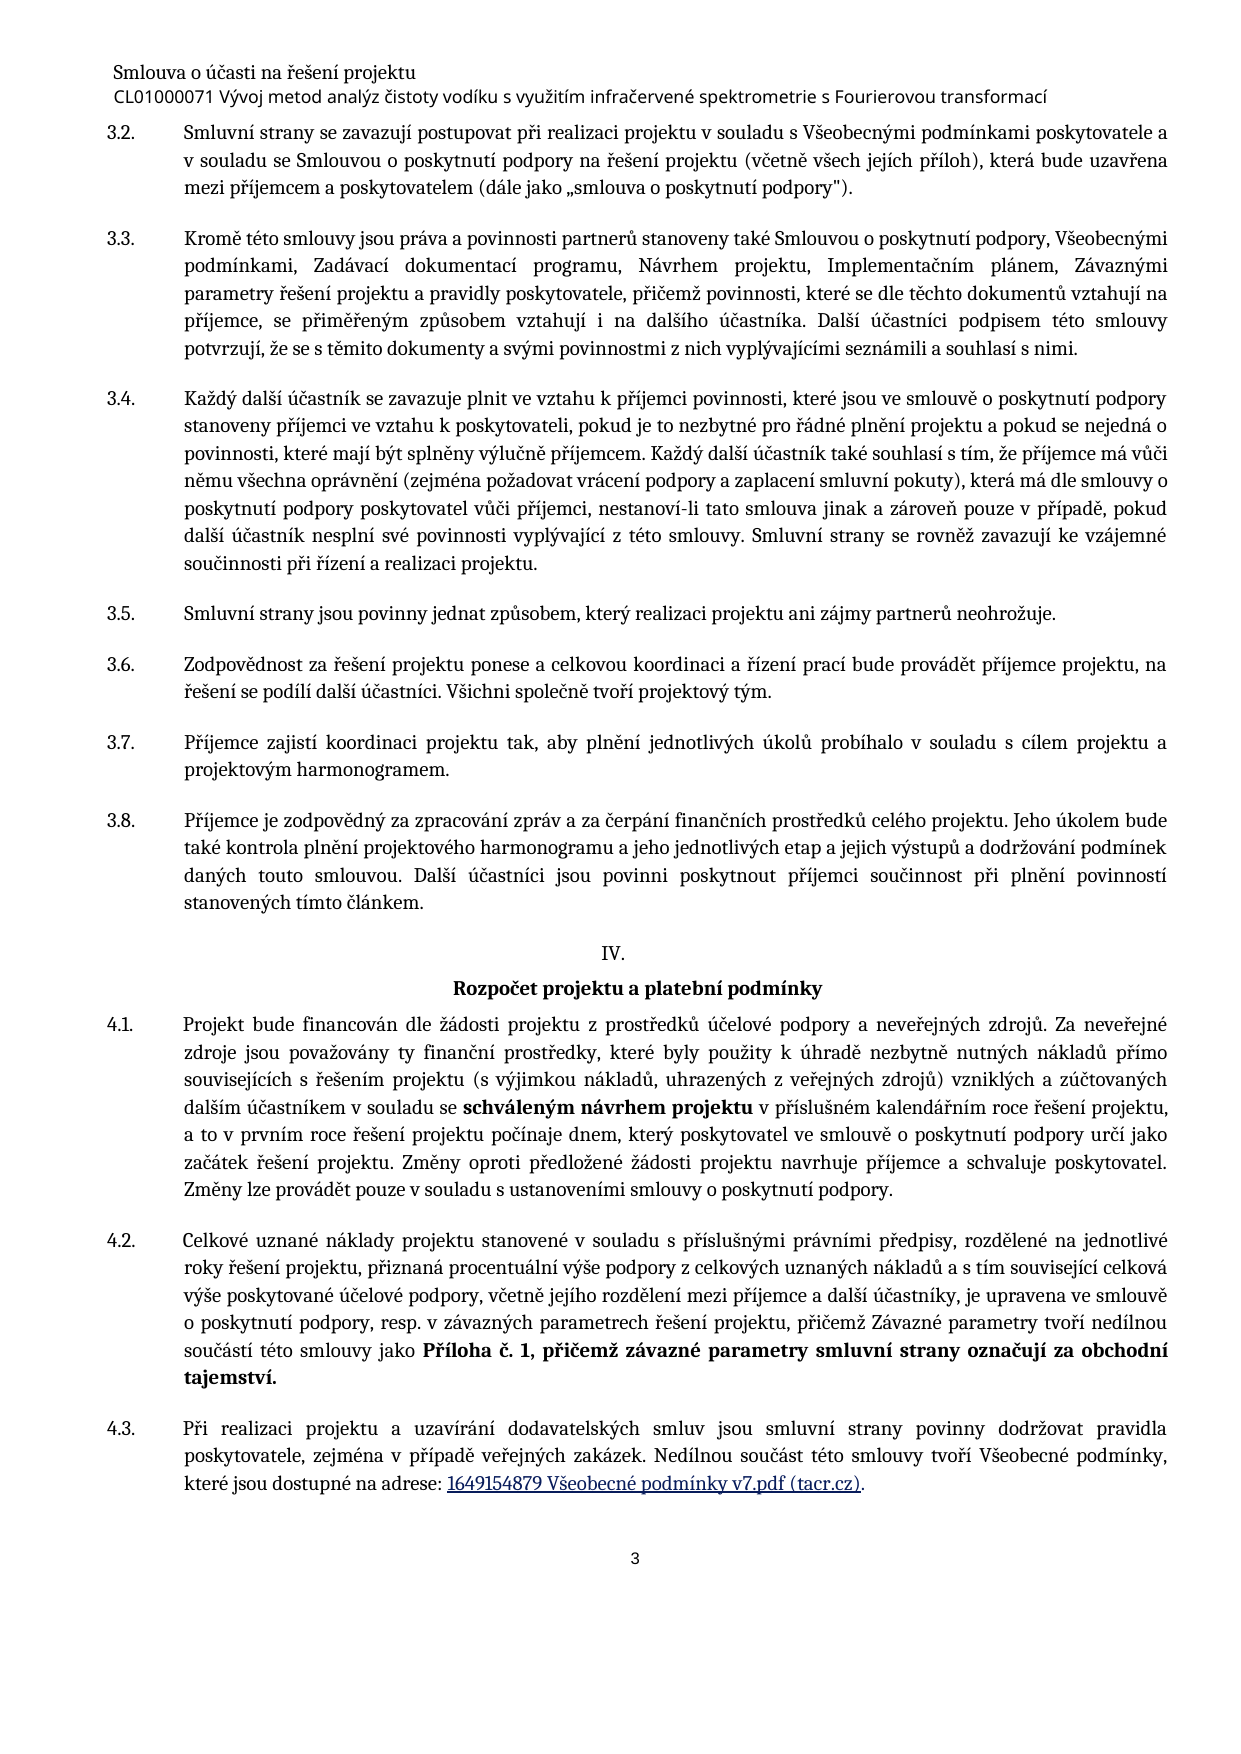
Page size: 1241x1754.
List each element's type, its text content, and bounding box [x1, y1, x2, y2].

list Příjemce zajistí koordinaci projektu tak, aby plnění jednotlivých úkolů probíhalo v souladu s cílem projektu a projektovým harmonogramem. [107, 730, 1169, 782]
list Každý další účastník se zavazuje plnit ve vztahu k příjemci povinnosti, které jsou ve smlouvě o poskytnutí podpory stanoveny příjemci ve vztahu k poskytovateli, pokud je to nezbytné pro řádné plnění projektu a pokud se nejedná o povinnosti, které mají být splněny výlučně příjemcem. Každý další účastník také souhlasí s tím, že příjemce má vůči němu všechna oprávnění (zejména požadovat vrácení podpory a zaplacení smluvní pokuty), která má dle smlouvy o poskytnutí podpory poskytovatel vůči příjemci, nestanoví-li tato smlouva jinak a zároveň pouze v případě, pokud další účastník nesplní své povinnosti vyplývající z této smlouvy. Smluvní strany se rovněž zavazují ke vzájemné součinnosti při řízení a realizaci projektu. [107, 387, 1169, 576]
list Příjemce je zodpovědný za zpracování zpráv a za čerpání finančních prostředků celého projektu. Jeho úkolem bude také kontrola plnění projektového harmonogramu a jeho jednotlivých etap a jejich výstupů a dodržování podmínek daných touto smlouvou. Další účastníci jsou povinni poskytnout příjemci součinnost při plnění povinností stanovených tímto článkem. [107, 808, 1169, 915]
list Smluvní strany se zavazují postupovat při realizaci projektu v souladu s Všeobecnými podmínkami poskytovatele a v souladu se Smlouvou o poskytnutí podpory na řešení projektu (včetně všech jejích příloh), která bude uzavřena mezi příjemcem a poskytovatelem (dále jako „smlouva o poskytnutí podpory"). [107, 121, 1169, 200]
text Rozpočet projektu a platební podmínky [107, 977, 1169, 1001]
list Kromě této smlouvy jsou práva a povinnosti partnerů stanoveny také Smlouvou o poskytnutí podpory, Všeobecnými podmínkami, Zadávací dokumentací programu, Návrhem projektu, Implementačním plánem, Závaznými parametry řešení projektu a pravidly poskytovatele, přičemž povinnosti, které se dle těchto dokumentů vztahují na příjemce, se přiměřeným způsobem vztahují i na dalšího účastníka. Další účastníci podpisem této smlouvy potvrzují, že se s těmito dokumenty a svými povinnostmi z nich vyplývajícími seznámili a souhlasí s nimi. [107, 226, 1169, 360]
list Při realizaci projektu a uzavírání dodavatelských smluv jsou smluvní strany povinny dodržovat pravidla poskytovatele, zejména v případě veřejných zakázek. Nedílnou součást této smlouvy tvoří Všeobecné podmínky, které jsou dostupné na adrese: 1649154879 Všeobecné podmínky v7.pdf (tacr.cz). [107, 1416, 1169, 1495]
list Zodpovědnost za řešení projektu ponese a celkovou koordinaci a řízení prací bude provádět příjemce projektu, na řešení se podílí další účastníci. Všichni společně tvoří projektový tým. [107, 652, 1169, 704]
list Celkové uznané náklady projektu stanovené v souladu s příslušnými právními předpisy, rozdělené na jednotlivé roky řešení projektu, přiznaná procentuální výše podpory z celkových uznaných nákladů a s tím související celková výše poskytované účelové podpory, včetně jejího rozdělení mezi příjemce a další účastníky, je upravena ve smlouvě o poskytnutí podpory, resp. v závazných parametrech řešení projektu, přičemž Závazné parametry tvoří nedílnou součástí této smlouvy jako Příloha č. 1, přičemž závazné parametry smluvní strany označují za obchodní tajemství. [107, 1228, 1169, 1390]
list Projekt bude financován dle žádosti projektu z prostředků účelové podpory a neveřejných zdrojů. Za neveřejné zdroje jsou považovány ty finanční prostředky, které byly použity k úhradě nezbytně nutných nákladů přímo souvisejících s řešením projektu (s výjimkou nákladů, uhrazených z veřejných zdrojů) vzniklých a zúčtovaných dalším účastníkem v souladu se schváleným návrhem projektu v příslušném kalendářním roce řešení projektu, a to v prvním roce řešení projektu počínaje dnem, který poskytovatel ve smlouvě o poskytnutí podpory určí jako začátek řešení projektu. Změny oproti předložené žádosti projektu navrhuje příjemce a schvaluje poskytovatel. Změny lze provádět pouze v souladu s ustanoveními smlouvy o poskytnutí podpory. [107, 1013, 1169, 1202]
list Smluvní strany jsou povinny jednat způsobem, který realizaci projektu ani zájmy partnerů neohrožuje. [107, 602, 1169, 626]
